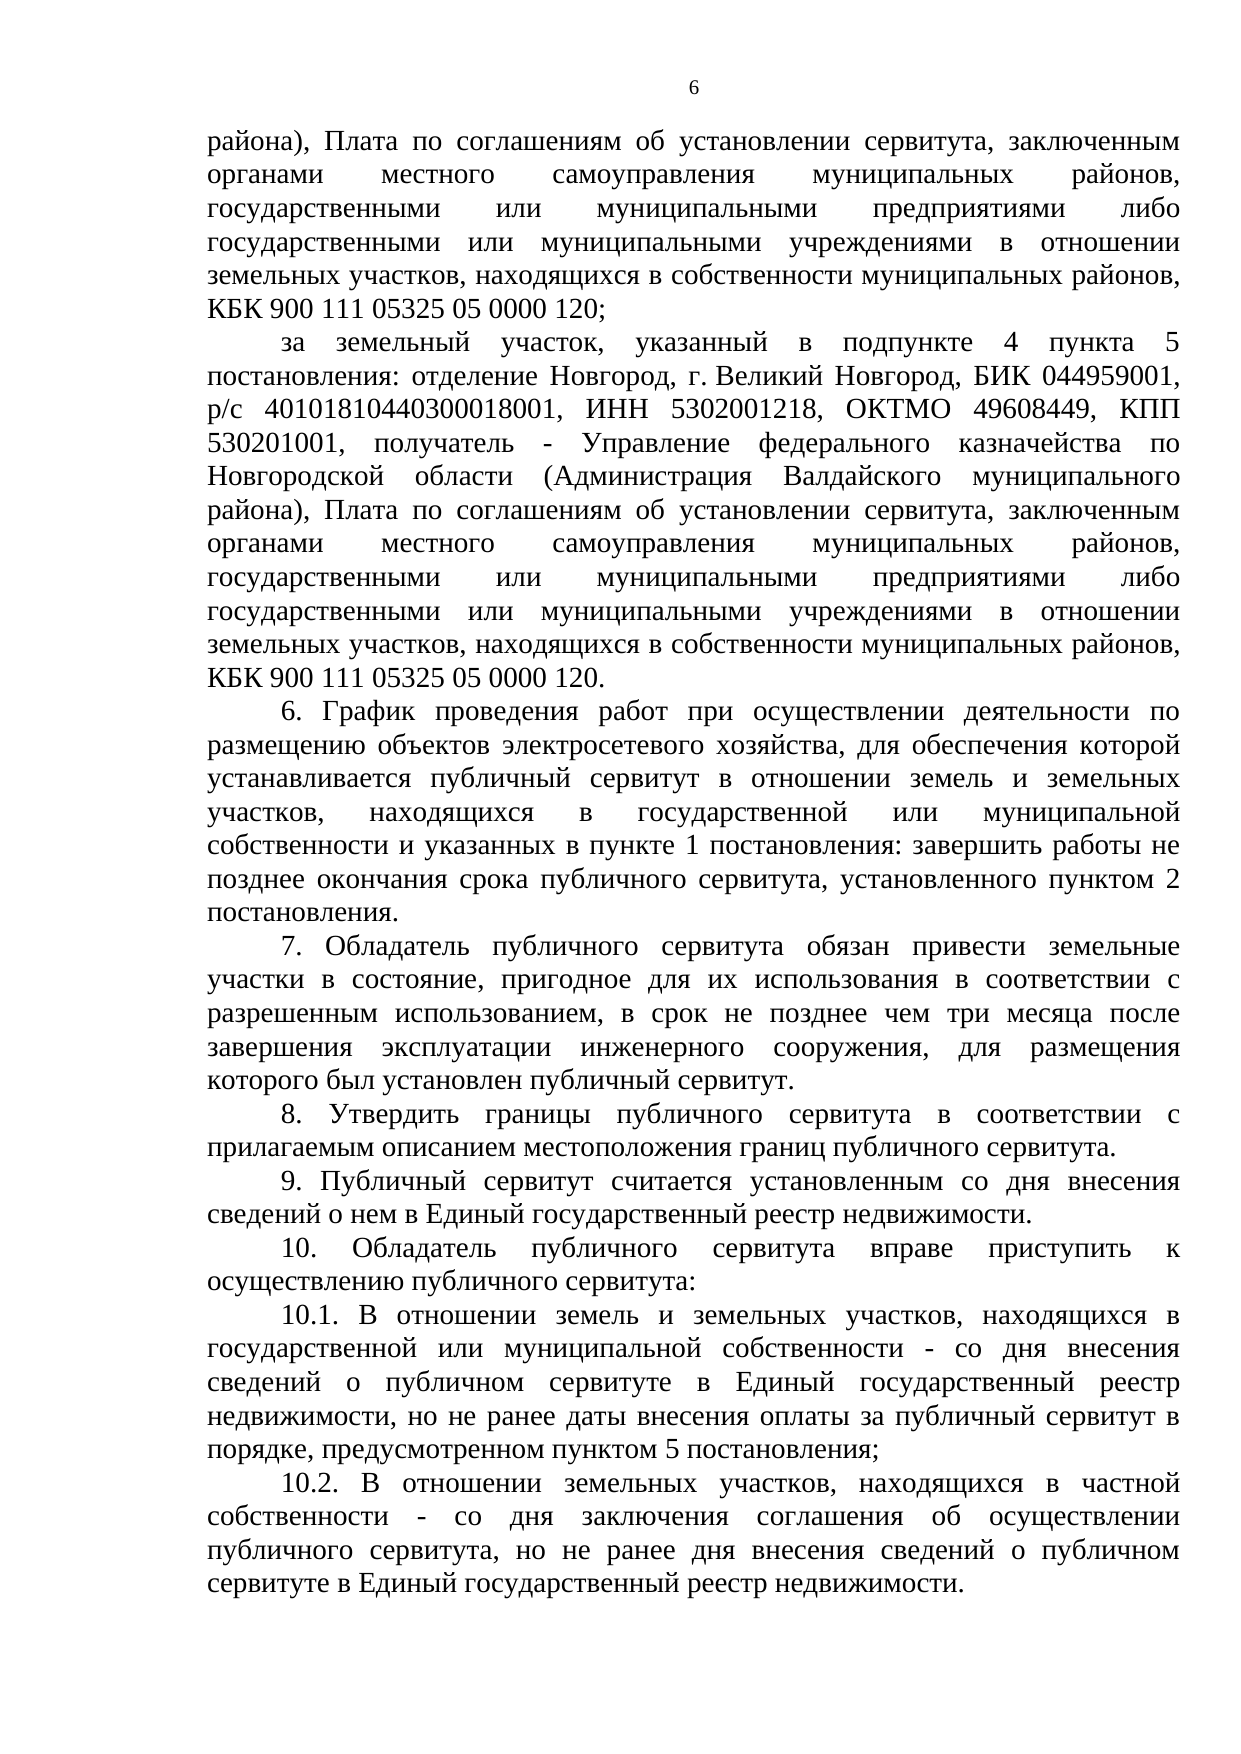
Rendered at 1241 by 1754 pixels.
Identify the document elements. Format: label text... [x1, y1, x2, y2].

text 10.2. В отношении земельных участков, находящихся в частной собственности - со дня заключения соглашения об осуществлении публичного сервитута, но не ранее дня внесения сведений о публичном сервитуте в Единый государственный реестр недвижимости. [207, 1465, 1181, 1599]
text 7. Обладатель публичного сервитута обязан привести земельные участки в состояние, пригодное для их использования в соответствии с разрешенным использованием, в срок не позднее чем три месяца после завершения эксплуатации инженерного сооружения, для размещения которого был установлен публичный сервитут. [207, 928, 1181, 1096]
text 8. Утвердить границы публичного сервитута в соответствии с прилагаемым описанием местоположения границ публичного сервитута. [207, 1096, 1181, 1163]
text 9. Публичный сервитут считается установленным со дня внесения сведений о нем в Единый государственный реестр недвижимости. [207, 1163, 1181, 1230]
text 10. Обладатель публичного сервитута вправе приступить к осуществлению публичного сервитута: [207, 1230, 1181, 1297]
text 6. График проведения работ при осуществлении деятельности по размещению объектов электросетевого хозяйства, для обеспечения которой устанавливается публичный сервитут в отношении земель и земельных участков, находящихся в государственной или муниципальной собственности и указанных в пункте 1 постановления: завершить работы не позднее окончания срока публичного сервитута, установленного пунктом 2 постановления. [207, 693, 1181, 928]
text за земельный участок, указанный в подпункте 4 пункта 5 постановления: отделение Новгород, г. Великий Новгород, БИК 044959001, р/с 40101810440300018001, ИНН 5302001218, ОКТМО 49608449, КПП 530201001, получатель - Управление федерального казначейства по Новгородской области (Администрация Валдайского муниципального района), Плата по соглашениям об установлении сервитута, заключенным органами местного самоуправления муниципальных районов, государственными или муниципальными предприятиями либо государственными или муниципальными учреждениями в отношении земельных участков, находящихся в собственности муниципальных районов, КБК 900 111 05325 05 0000 120. [207, 324, 1181, 693]
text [207, 123, 1181, 324]
text 10.1. В отношении земель и земельных участков, находящихся в государственной или муниципальной собственности - со дня внесения сведений о публичном сервитуте в Единый государственный реестр недвижимости, но не ранее даты внесения оплаты за публичный сервитут в порядке, предусмотренном пунктом 5 постановления; [207, 1297, 1181, 1465]
